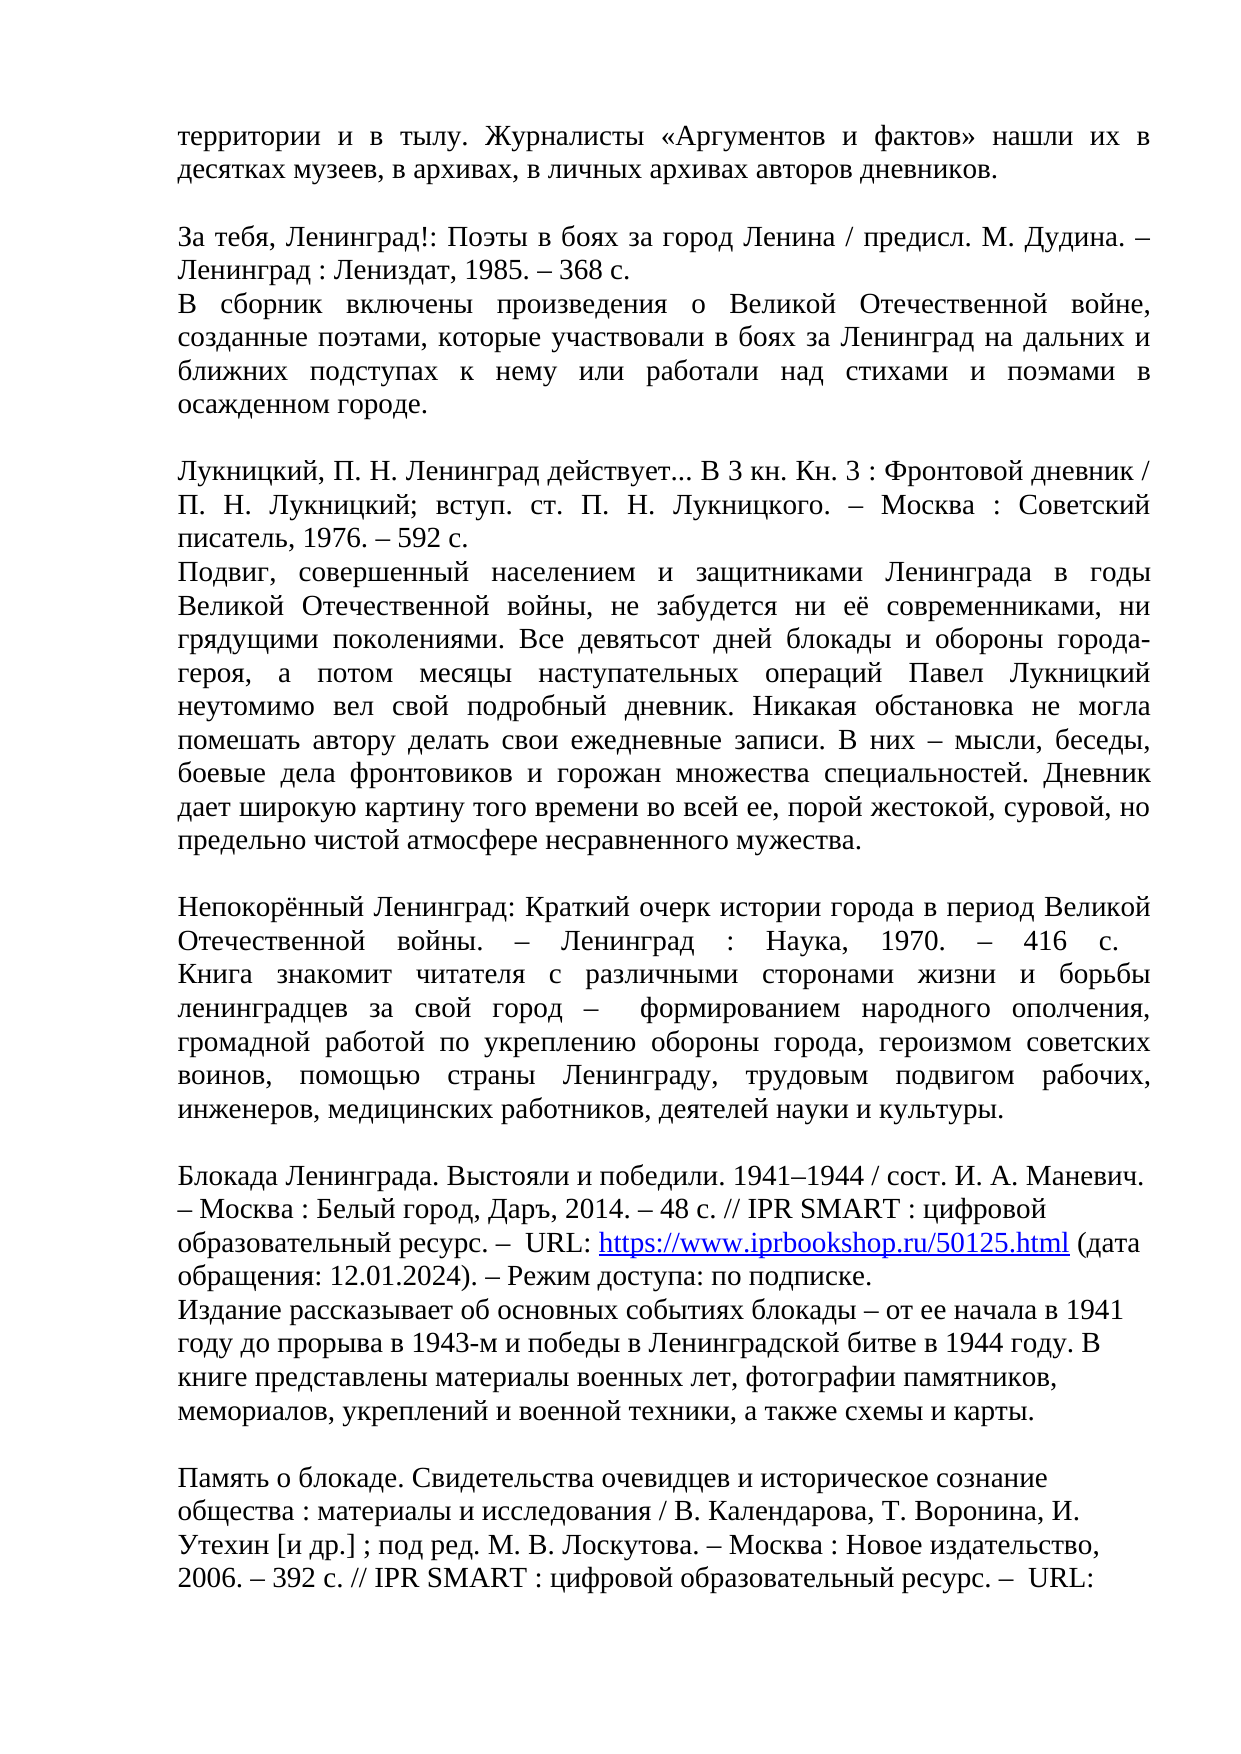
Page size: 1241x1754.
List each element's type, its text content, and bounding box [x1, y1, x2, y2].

text Издание рассказывает об основных событиях блокады – от ее начала в 1941 году до прорыва в 1943-м и победы в Ленинградской битве в 1944 году. В книге представлены материалы военных лет, фотографии памятников, мемориалов, укреплений и военной техники, а также схемы и карты. [177, 1292, 1152, 1426]
text За тебя, Ленинград!: Поэты в боях за город Ленина / предисл. М. Дудина. – Ленинград : Лениздат, 1985. – 368 с. [177, 219, 1152, 286]
text Лукницкий, П. Н. Ленинград действует... В 3 кн. Кн. 3 : Фронтовой дневник / П. Н. Лукницкий; вступ. ст. П. Н. Лукницкого. – Москва : Советский писатель, 1976. – 592 с. [177, 453, 1152, 554]
text Непокорённый Ленинград: Краткий очерк истории города в период Великой Отечественной войны. – Ленинград : Наука, 1970. – 416 с. Книга знакомит читателя с различными сторонами жизни и борьбы ленинградцев за свой город – формированием народного ополчения, громадной работой по укреплению обороны города, героизмом советских воинов, помощью страны Ленинграду, трудовым подвигом рабочих, инженеров, медицинских работников, деятелей науки и культуры. [177, 889, 1152, 1124]
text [177, 118, 1152, 185]
text Блокада Ленинграда. Выстояли и победили. 1941–1944 / сост. И. А. Маневич. – Москва : Белый город, Даръ, 2014. – 48 c. // IPR SMART : цифровой образовательный ресурс. – URL: https://www.iprbookshop.ru/50125.html (дата обращения: 12.01.2024). – Режим доступа: по подписке. [177, 1158, 1152, 1292]
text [177, 1460, 1152, 1594]
text Подвиг, совершенный населением и защитниками Ленинграда в годы Великой Отечественной войны, не забудется ни её современниками, ни грядущими поколениями. Все девятьсот дней блокады и обороны города-героя, а потом месяцы наступательных операций Павел Лукницкий неутомимо вел свой подробный дневник. Никакая обстановка не могла помешать автору делать свои ежедневные записи. В них – мысли, беседы, боевые дела фронтовиков и горожан множества специальностей. Дневник дает широкую картину того времени во всей ее, порой жестокой, суровой, но предельно чистой атмосфере несравненного мужества. [177, 554, 1152, 856]
text В сборник включены произведения о Великой Отечественной войне, созданные поэтами, которые участвовали в боях за Ленинград на дальних и ближних подступах к нему или работали над стихами и поэмами в осажденном городе. [177, 286, 1152, 420]
